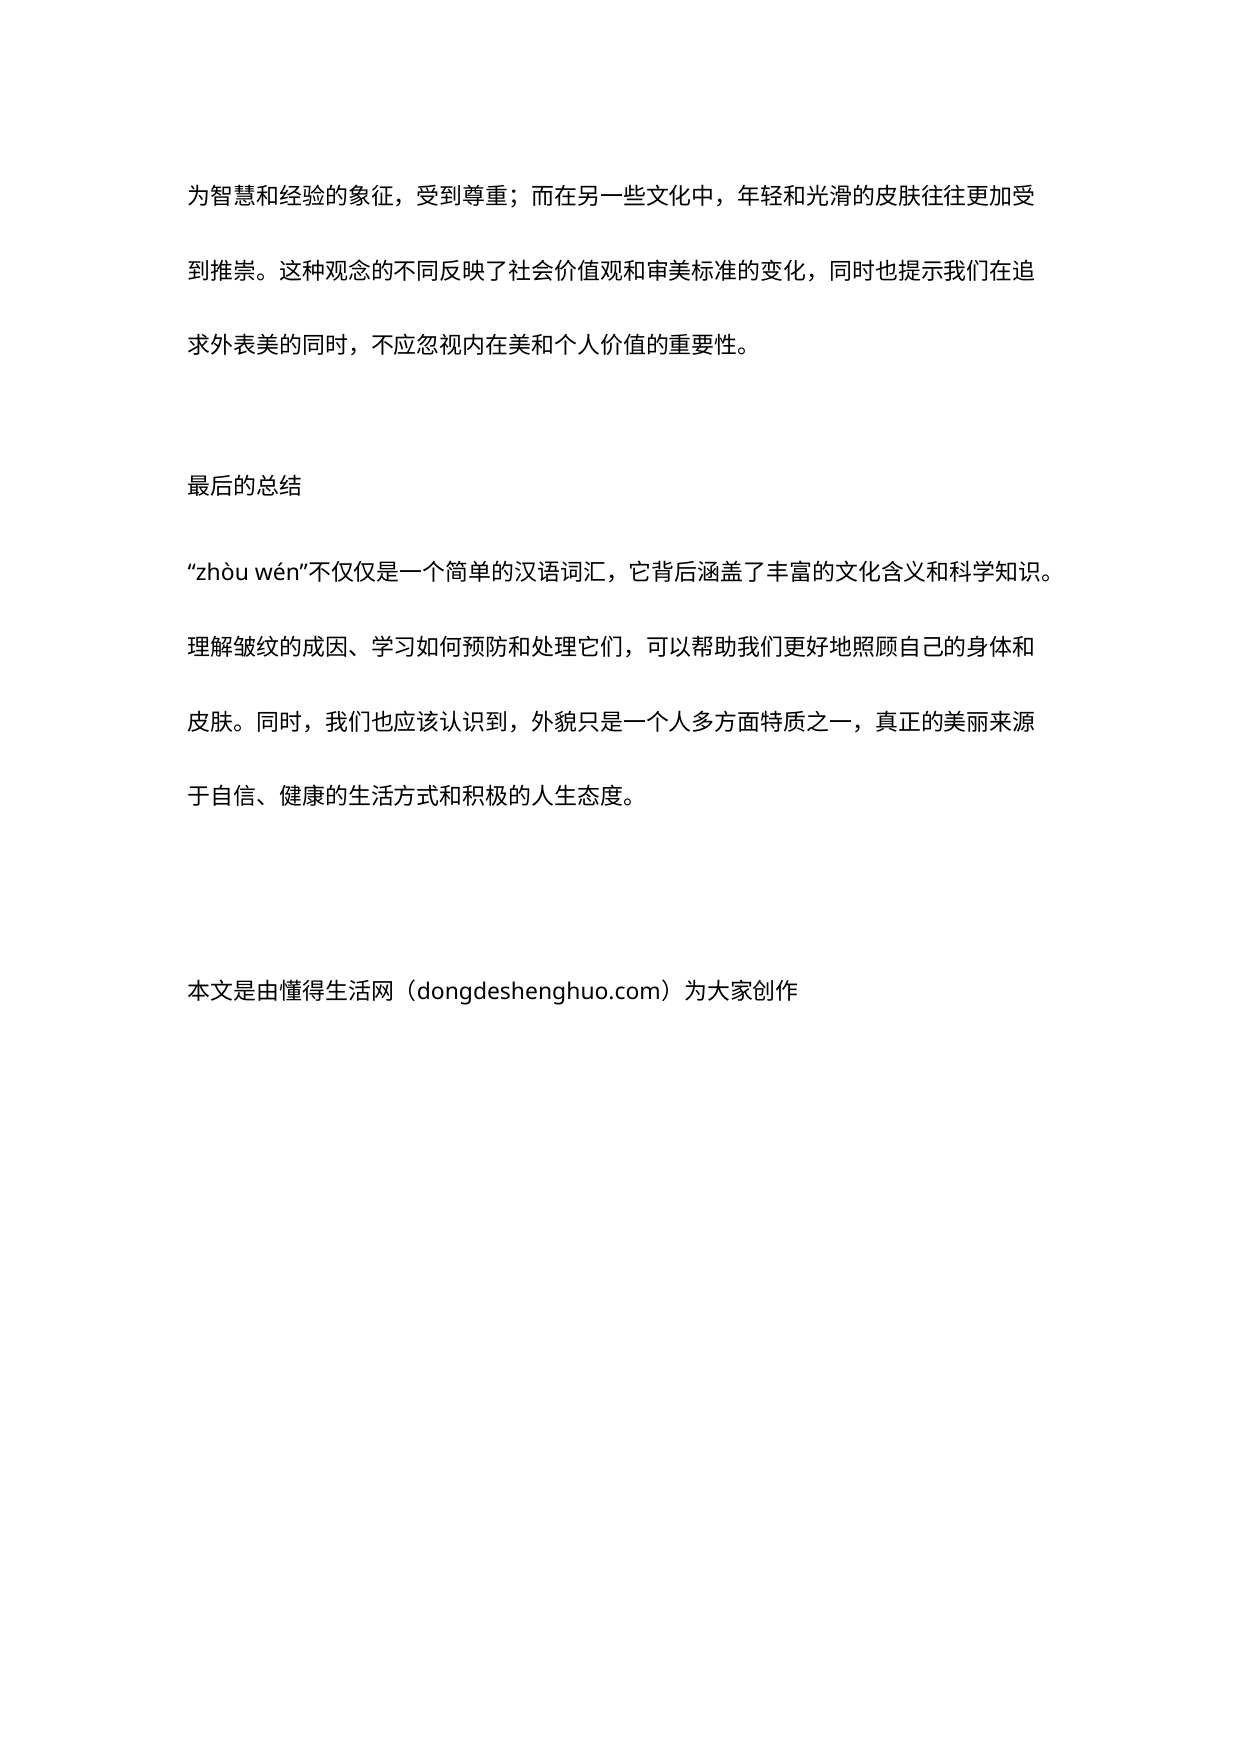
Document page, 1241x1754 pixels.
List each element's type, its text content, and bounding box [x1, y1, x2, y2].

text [187, 162, 1053, 376]
text “zhòu wén”不仅仅是一个简单的汉语词汇，它背后涵盖了丰富的文化含义和科学知识。理解皱纹的成因、学习如何预防和处理它们，可以帮助我们更好地照顾自己的身体和皮肤。同时，我们也应该认识到，外貌只是一个人多方面特质之一，真正的美丽来源于自信、健康的生活方式和积极的人生态度。 [187, 538, 1053, 827]
text 最后的总结 [187, 452, 1053, 517]
text 本文是由懂得生活网（dongdeshenghuo.com）为大家创作 [187, 957, 1053, 1022]
